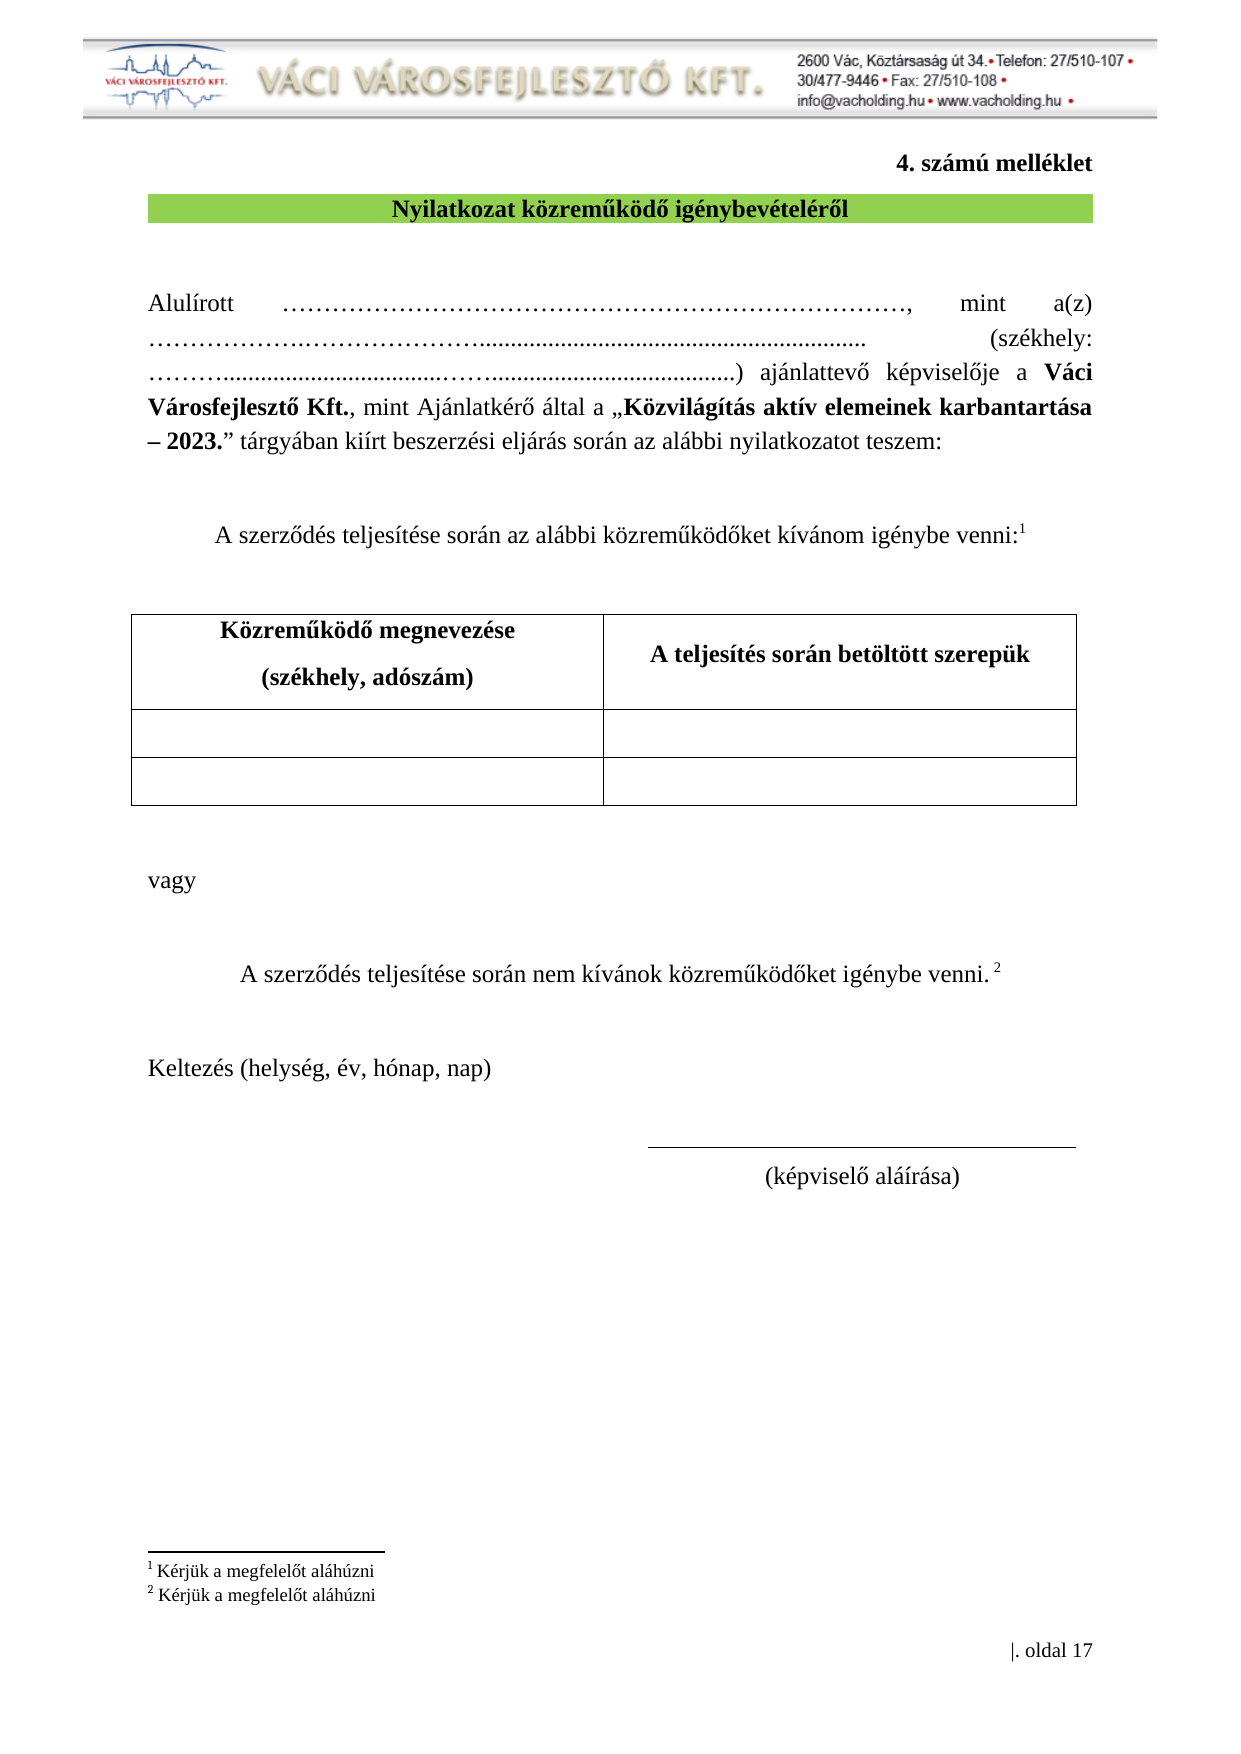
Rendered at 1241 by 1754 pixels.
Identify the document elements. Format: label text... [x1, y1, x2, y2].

table_cell [604, 710, 1076, 757]
text Alulírott …………………………………………………………………, mint a(z) ……………….………………….............................................................. (székhely: ………...................................…….......................................) ajánlattevő képviselője a Váci Városfejlesztő Kft., mint Ajánlatkérő által a „Közvilágítás aktív elemeinek karbantartása – 2023.” tárgyában kiírt beszerzési eljárás során az alábbi nyilatkozatot teszem: [148, 288, 1093, 455]
table_cell [604, 758, 1076, 805]
table_header (képviselő aláírása) [648, 1148, 1076, 1195]
table_cell [132, 758, 603, 805]
text Keltezés (helység, év, hónap, nap) [148, 1053, 1093, 1082]
text A szerződés teljesítése során nem kívánok közreműködőket igénybe venni. [148, 959, 1093, 988]
picture [82, 37, 1158, 120]
text 4. számú melléklet [148, 148, 1093, 176]
table_header Közreműködő megnevezése (székhely, adószám) [132, 615, 603, 709]
text A szerződés teljesítése során az alábbi közreműködőket kívánom igénybe venni: [148, 520, 1093, 549]
text vagy [148, 865, 1093, 894]
table_cell [132, 710, 603, 757]
text Nyilatkozat közreműködő igénybevételéről [148, 194, 1093, 223]
table_header A teljesítés során betöltött szerepük [604, 615, 1076, 709]
